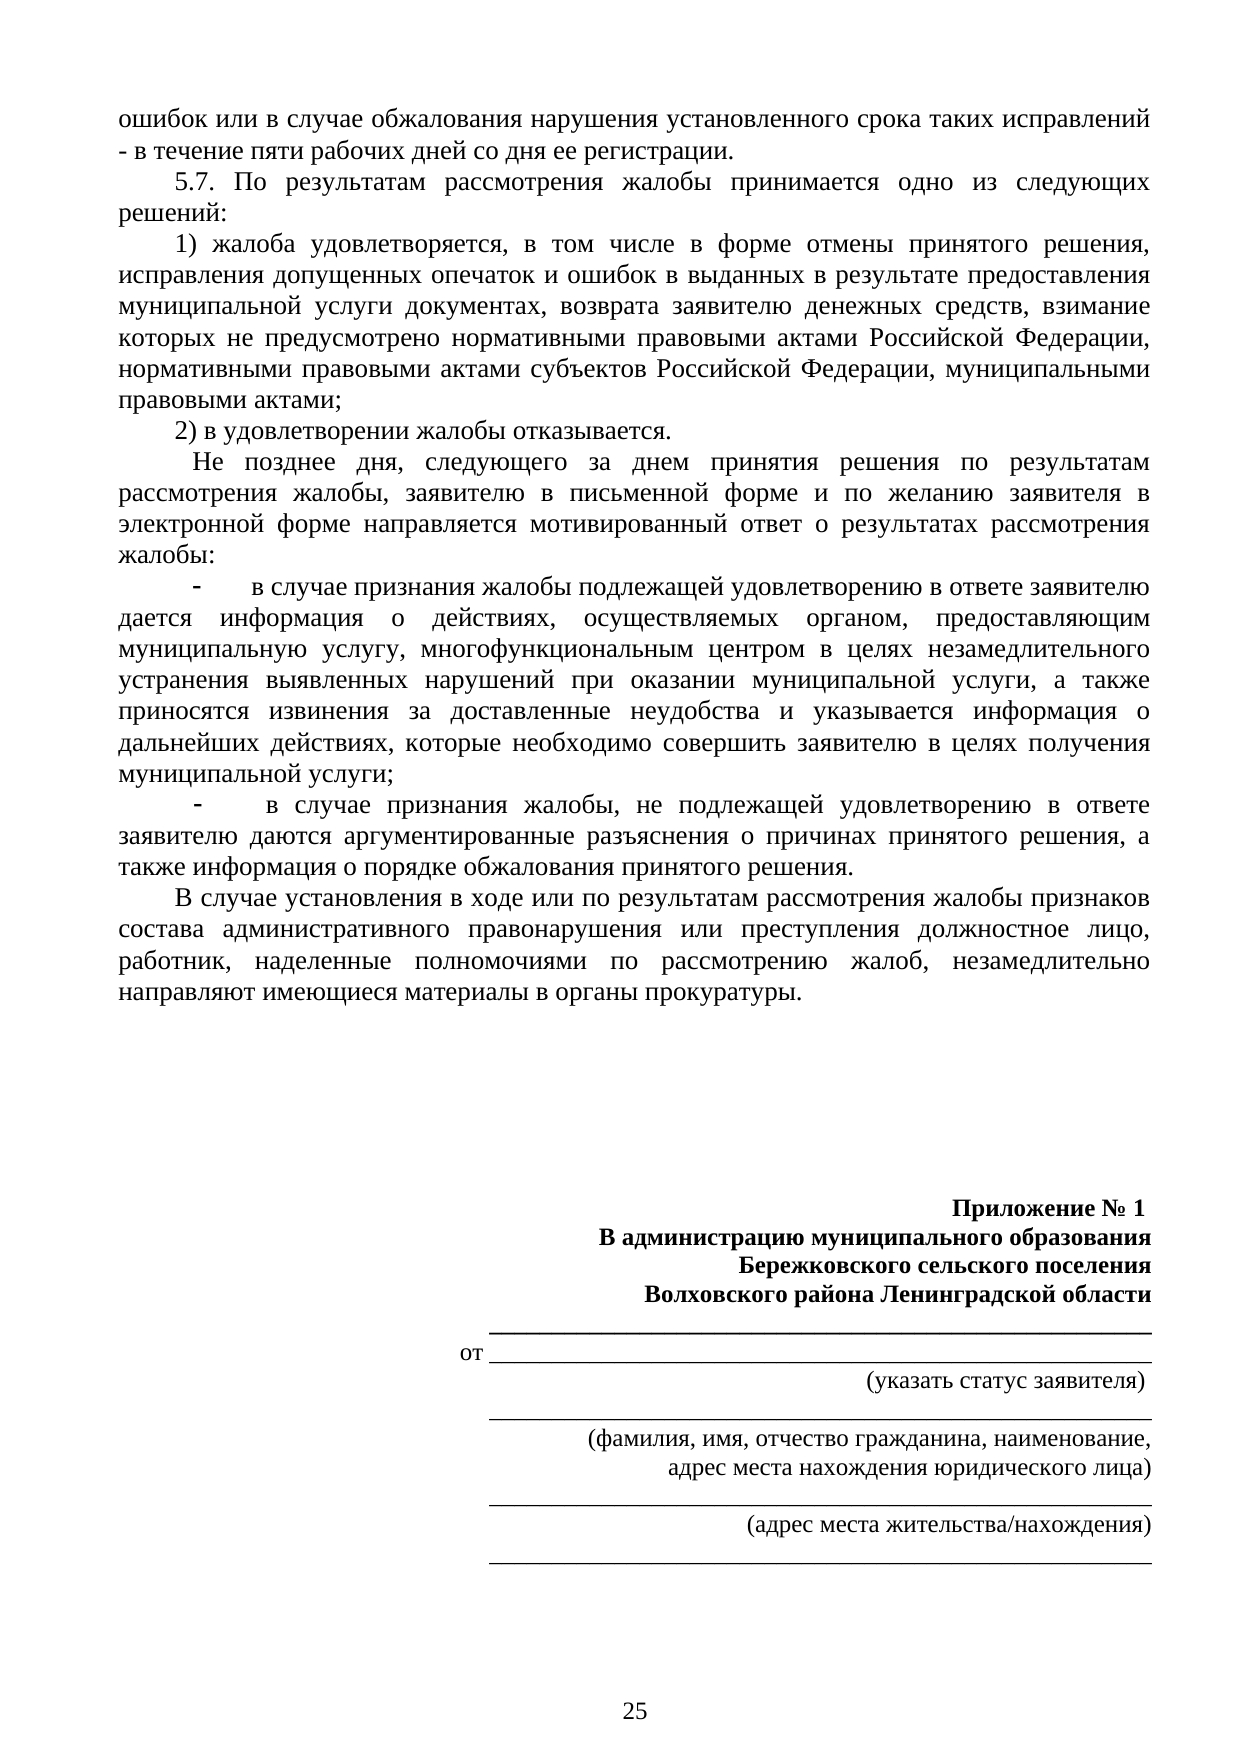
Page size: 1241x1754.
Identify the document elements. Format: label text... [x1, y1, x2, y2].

text В случае установления в ходе или по результатам рассмотрения жалобы признаков состава административного правонарушения или преступления должностное лицо, работник, наделенные полномочиями по рассмотрению жалоб, незамедлительно направляют имеющиеся материалы в органы прокуратуры. [118, 881, 1152, 1006]
text (указать статус заявителя) [118, 1365, 1152, 1394]
text _____________________________________________________ [118, 1538, 1152, 1567]
text Бережковского сельского поселения [118, 1250, 1152, 1279]
list в случае признания жалобы, не подлежащей удовлетворению в ответе заявителю даются аргументированные разъяснения о причинах принятого решения, а также информация о порядке обжалования принятого решения. [118, 788, 1152, 881]
text адрес места нахождения юридического лица) [118, 1452, 1152, 1480]
text 5.7. По результатам рассмотрения жалобы принимается одно из следующих решений: [118, 165, 1152, 227]
text 1) жалоба удовлетворяется, в том числе в форме отмены принятого решения, исправления допущенных опечаток и ошибок в выданных в результате предоставления муниципальной услуги документах, возврата заявителю денежных средств, взимание которых не предусмотрено нормативными правовыми актами Российской Федерации, нормативными правовыми актами субъектов Российской Федерации, муниципальными правовыми актами; [118, 227, 1152, 414]
text Приложение № 1 [118, 1193, 1152, 1222]
text _____________________________________________________ [118, 1480, 1152, 1509]
text (адрес места жительства/нахождения) [118, 1509, 1152, 1538]
text _____________________________________________________ [118, 1308, 1152, 1337]
text В администрацию муниципального образования [118, 1222, 1152, 1250]
text _____________________________________________________ [118, 1394, 1152, 1423]
text 2) в удовлетворении жалобы отказывается. [118, 414, 1152, 445]
text Волховского района Ленинградской области [118, 1279, 1152, 1308]
text от _____________________________________________________ [118, 1337, 1152, 1365]
text Не позднее дня, следующего за днем принятия решения по результатам рассмотрения жалобы, заявителю в письменной форме и по желанию заявителя в электронной форме направляется мотивированный ответ о результатах рассмотрения жалобы: [118, 445, 1152, 570]
list в случае признания жалобы подлежащей удовлетворению в ответе заявителю дается информация о действиях, осуществляемых органом, предоставляющим муниципальную услугу, многофункциональным центром в целях незамедлительного устранения выявленных нарушений при оказании муниципальной услуги, а также приносятся извинения за доставленные неудобства и указывается информация о дальнейших действиях, которые необходимо совершить заявителю в целях получения муниципальной услуги; [118, 570, 1152, 788]
text (фамилия, имя, отчество гражданина, наименование, [118, 1423, 1152, 1452]
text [118, 103, 1152, 165]
